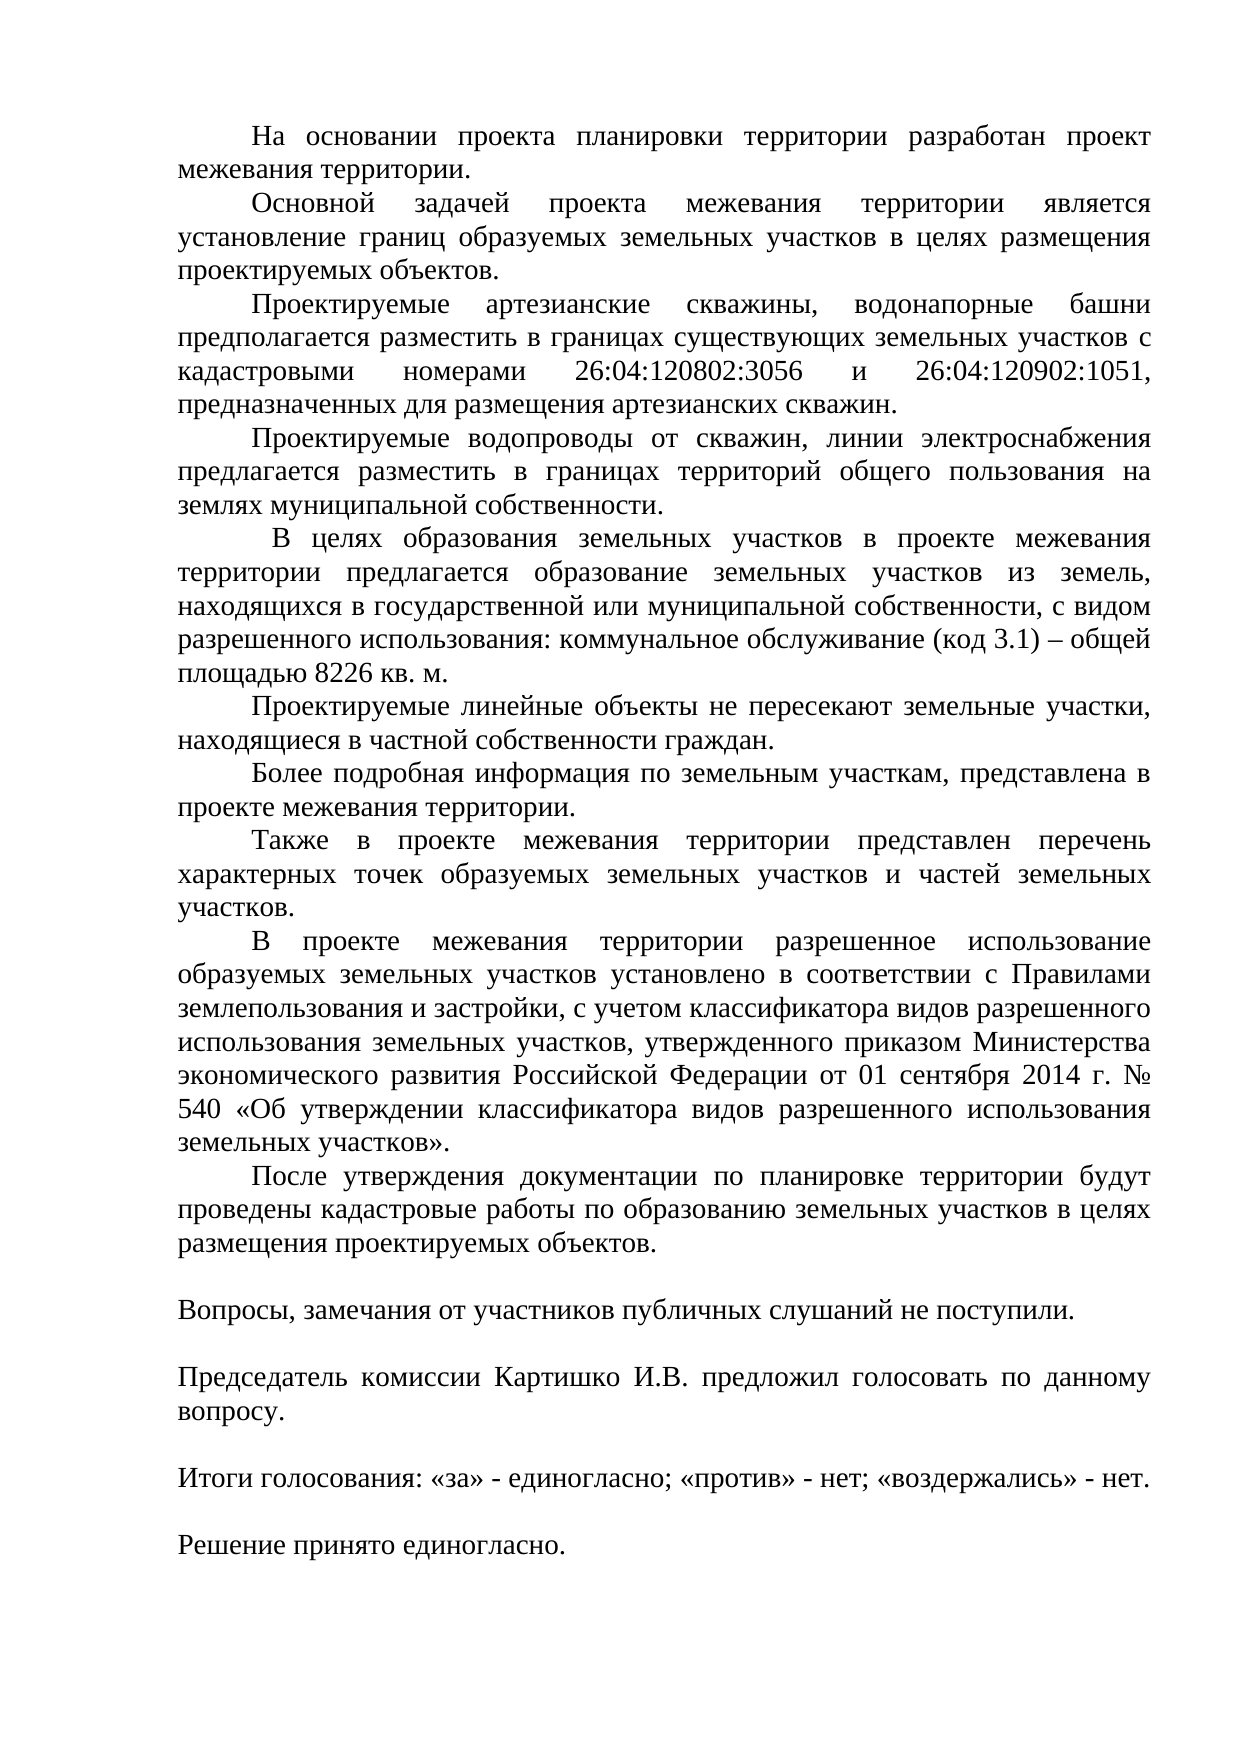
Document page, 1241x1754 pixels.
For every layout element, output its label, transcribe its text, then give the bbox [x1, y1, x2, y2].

text Также в проекте межевания территории представлен перечень характерных точек образуемых земельных участков и частей земельных участков. [177, 822, 1152, 923]
text Председатель комиссии Картишко И.В. предложил голосовать по данному вопросу. [177, 1359, 1152, 1426]
text Основной задачей проекта межевания территории является установление границ образуемых земельных участков в целях размещения проектируемых объектов. [177, 185, 1152, 286]
text Проектируемые линейные объекты не пересекают земельные участки, находящиеся в частной собственности граждан. [177, 688, 1152, 755]
text После утверждения документации по планировке территории будут проведены кадастровые работы по образованию земельных участков в целях размещения проектируемых объектов. [177, 1158, 1152, 1258]
text В целях образования земельных участков в проекте межевания территории предлагается образование земельных участков из земель, находящихся в государственной или муниципальной собственности, с видом разрешенного использования: коммунальное обслуживание (код 3.1) – общей площадью 8226 кв. м. [177, 521, 1152, 688]
text Вопросы, замечания от участников публичных слушаний не поступили. [177, 1292, 1152, 1326]
text В проекте межевания территории разрешенное использование образуемых земельных участков установлено в соответствии с Правилами землепользования и застройки, с учетом классификатора видов разрешенного использования земельных участков, утвержденного приказом Министерства экономического развития Российской Федерации от 01 сентября 2014 г. № 540 «Об утверждении классификатора видов разрешенного использования земельных участков». [177, 923, 1152, 1158]
text Проектируемые водопроводы от скважин, линии электроснабжения предлагается разместить в границах территорий общего пользования на землях муниципальной собственности. [177, 420, 1152, 521]
text Итоги голосования: «за» - единогласно; «против» - нет; «воздержались» - нет. [177, 1460, 1152, 1493]
text Решение принято единогласно. [177, 1527, 1152, 1560]
text Проектируемые артезианские скважины, водонапорные башни предполагается разместить в границах существующих земельных участков с кадастровыми номерами 26:04:120802:3056 и 26:04:120902:1051, предназначенных для размещения артезианских скважин. [177, 286, 1152, 420]
text На основании проекта планировки территории разработан проект межевания территории. [177, 118, 1152, 185]
text Более подробная информация по земельным участкам, представлена в проекте межевания территории. [177, 755, 1152, 822]
